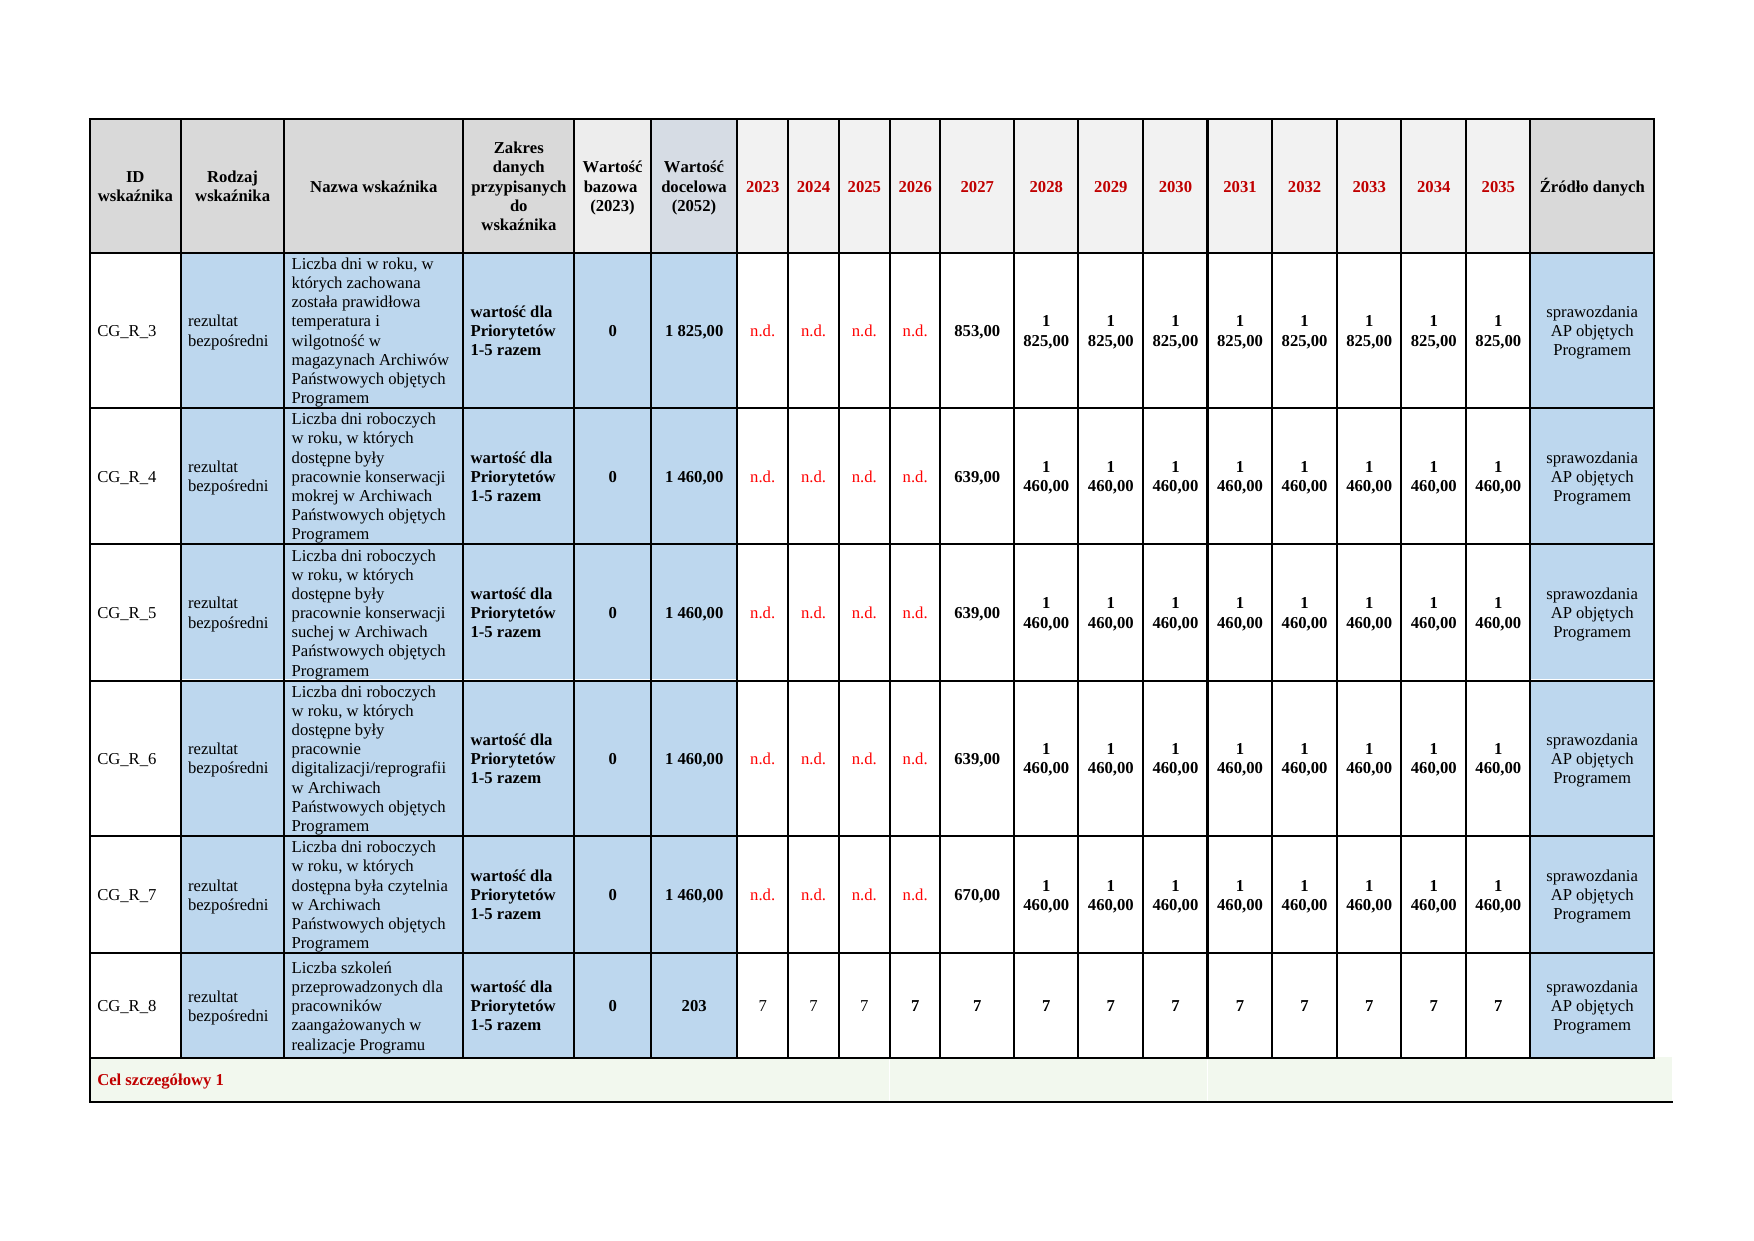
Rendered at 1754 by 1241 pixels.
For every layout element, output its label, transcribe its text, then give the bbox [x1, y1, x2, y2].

table_cell 1 460,00 [1209, 409, 1271, 543]
table_cell n.d. [738, 254, 787, 407]
table_cell Liczba dni w roku, w których zachowana została prawidłowa temperatura i wilgotność w magazynach Archiwów Państwowych objętych Programem [285, 254, 462, 407]
table_cell Liczba dni roboczych w roku, w których dostępne były pracownie konserwacji suchej w Archiwach Państwowych objętych Programem [285, 545, 462, 679]
table_cell sprawozdania AP objętych Programem [1531, 409, 1653, 543]
table_cell [1401, 1059, 1466, 1101]
table_cell 639,00 [941, 545, 1013, 679]
table_cell 1 460,00 [1402, 837, 1465, 952]
table_cell 1 460,00 [652, 682, 736, 835]
table_cell 7 [840, 954, 889, 1057]
table_cell n.d. [840, 254, 889, 407]
table_cell [890, 1059, 940, 1101]
table_cell CG_R_6 [91, 682, 180, 835]
table_cell 1 460,00 [1273, 545, 1336, 679]
table_header Zakres danych przypisanych do wskaźnika [464, 120, 573, 252]
table_cell 7 [1209, 954, 1271, 1057]
table_cell 1 460,00 [652, 409, 736, 543]
table_cell n.d. [789, 837, 838, 952]
table_cell n.d. [738, 545, 787, 679]
table_cell 0 [575, 837, 650, 952]
table_cell 7 [1144, 954, 1206, 1057]
table_cell CG_R_7 [91, 837, 180, 952]
table_cell n.d. [738, 837, 787, 952]
table_cell 1 460,00 [1144, 682, 1206, 835]
table_cell rezultat bezpośredni [182, 954, 283, 1057]
table_cell Liczba dni roboczych w roku, w których dostępne były pracownie konserwacji mokrej w Archiwach Państwowych objętych Programem [285, 409, 462, 543]
table_cell sprawozdania AP objętych Programem [1531, 682, 1653, 835]
table_header 2024 [789, 120, 838, 252]
table_cell 7 [1467, 954, 1529, 1057]
table_cell n.d. [738, 409, 787, 543]
table_cell [737, 1059, 788, 1101]
table_cell [1272, 1059, 1337, 1101]
table_cell 1 460,00 [1402, 409, 1465, 543]
table_cell 1 460,00 [1209, 545, 1271, 679]
table_cell n.d. [840, 545, 889, 679]
table_cell 7 [1402, 954, 1465, 1057]
table_cell 1 460,00 [1338, 837, 1400, 952]
table_header 2023 [738, 120, 787, 252]
table_cell 1 460,00 [1079, 837, 1142, 952]
table_cell [574, 1059, 651, 1101]
table_cell wartość dla Priorytetów 1-5 razem [464, 409, 573, 543]
table_header Wartość bazowa (2023) [575, 120, 650, 252]
table_cell [788, 1059, 839, 1101]
table_cell n.d. [789, 545, 838, 679]
table_cell n.d. [840, 682, 889, 835]
table_cell 203 [652, 954, 736, 1057]
table_cell 7 [1338, 954, 1400, 1057]
table_cell 1 460,00 [1209, 837, 1271, 952]
table_cell 639,00 [941, 409, 1013, 543]
table_cell n.d. [789, 409, 838, 543]
table_cell 1 460,00 [1402, 682, 1465, 835]
table_cell rezultat bezpośredni [182, 254, 283, 407]
table_header 2029 [1079, 120, 1142, 252]
table_cell n.d. [738, 682, 787, 835]
table_cell 1 460,00 [1015, 409, 1077, 543]
table_cell 0 [575, 254, 650, 407]
table_cell 0 [575, 682, 650, 835]
table_cell 1 460,00 [1467, 545, 1529, 679]
table_cell 1 460,00 [1015, 682, 1077, 835]
table_cell 1 825,00 [1079, 254, 1142, 407]
table_header Źródło danych [1531, 120, 1653, 252]
table_cell 1 460,00 [1467, 409, 1529, 543]
table_header 2031 [1209, 120, 1271, 252]
table_cell 1 460,00 [1467, 682, 1529, 835]
table_cell rezultat bezpośredni [182, 545, 283, 679]
table_cell CG_R_4 [91, 409, 180, 543]
table_cell 1 460,00 [1079, 682, 1142, 835]
table_cell 1 825,00 [652, 254, 736, 407]
table_cell 1 460,00 [1144, 837, 1206, 952]
table_cell 7 [789, 954, 838, 1057]
table_cell wartość dla Priorytetów 1-5 razem [464, 545, 573, 679]
table_cell n.d. [891, 682, 939, 835]
table_cell rezultat bezpośredni [182, 837, 283, 952]
table_cell 7 [1079, 954, 1142, 1057]
table_header 2035 [1467, 120, 1529, 252]
table_cell 0 [575, 954, 650, 1057]
table_cell n.d. [891, 254, 939, 407]
table_cell 1 460,00 [1209, 682, 1271, 835]
table_cell 7 [738, 954, 787, 1057]
table_cell CG_R_3 [91, 254, 180, 407]
table_cell rezultat bezpośredni [182, 409, 283, 543]
table_cell 670,00 [941, 837, 1013, 952]
table_header 2027 [941, 120, 1013, 252]
table_cell 1 460,00 [1402, 545, 1465, 679]
table_cell 1 825,00 [1209, 254, 1271, 407]
table_header Nazwa wskaźnika [285, 120, 462, 252]
table_cell 1 460,00 [1144, 409, 1206, 543]
table_cell Liczba dni roboczych w roku, w których dostępne były pracownie digitalizacji/reprografii w Archiwach Państwowych objętych Programem [285, 682, 462, 835]
table_cell n.d. [840, 837, 889, 952]
table_cell 853,00 [941, 254, 1013, 407]
table_header ID wskaźnika [91, 120, 180, 252]
table_cell 0 [575, 409, 650, 543]
table_cell n.d. [891, 837, 939, 952]
table_cell 1 460,00 [1273, 409, 1336, 543]
table_cell Liczba dni roboczych w roku, w których dostępna była czytelnia w Archiwach Państwowych objętych Programem [285, 837, 462, 952]
table_cell n.d. [891, 545, 939, 679]
table_header 2025 [840, 120, 889, 252]
table_cell 1 825,00 [1144, 254, 1206, 407]
table_header Wartość docelowa (2052) [652, 120, 736, 252]
table_cell sprawozdania AP objętych Programem [1531, 545, 1653, 679]
table_header 2034 [1402, 120, 1465, 252]
table_cell 1 460,00 [1273, 682, 1336, 835]
table_cell 7 [1273, 954, 1336, 1057]
table_cell 639,00 [941, 682, 1013, 835]
table_cell [463, 1059, 574, 1101]
table_cell 1 460,00 [1467, 837, 1529, 952]
table_cell [1078, 1059, 1143, 1101]
table_cell 1 460,00 [1273, 837, 1336, 952]
table_cell n.d. [789, 682, 838, 835]
table_cell [1208, 1059, 1272, 1101]
table_cell wartość dla Priorytetów 1-5 razem [464, 254, 573, 407]
table_cell 7 [941, 954, 1013, 1057]
table_cell 1 825,00 [1467, 254, 1529, 407]
table_cell wartość dla Priorytetów 1-5 razem [464, 837, 573, 952]
table_cell 1 460,00 [1338, 409, 1400, 543]
table_cell [1654, 1057, 1672, 1101]
table_cell sprawozdania AP objętych Programem [1531, 954, 1653, 1057]
table_cell 1 460,00 [1079, 409, 1142, 543]
table_cell [1143, 1059, 1207, 1101]
table_cell 0 [575, 545, 650, 679]
table_cell wartość dla Priorytetów 1-5 razem [464, 954, 573, 1057]
table_cell wartość dla Priorytetów 1-5 razem [464, 682, 573, 835]
table_cell 1 460,00 [1338, 682, 1400, 835]
table_header 2033 [1338, 120, 1400, 252]
table_cell n.d. [789, 254, 838, 407]
table_cell 1 825,00 [1338, 254, 1400, 407]
table_cell 1 825,00 [1015, 254, 1077, 407]
table_cell [1337, 1059, 1401, 1101]
table_cell 1 460,00 [1015, 837, 1077, 952]
table_header 2026 [891, 120, 939, 252]
table_cell n.d. [891, 409, 939, 543]
table_cell n.d. [840, 409, 889, 543]
table_cell [1466, 1059, 1530, 1101]
table_header 2032 [1273, 120, 1336, 252]
table_cell [1014, 1059, 1078, 1101]
table_cell CG_R_8 [91, 954, 180, 1057]
table_cell 1 825,00 [1402, 254, 1465, 407]
table_cell sprawozdania AP objętych Programem [1531, 837, 1653, 952]
table_cell [940, 1059, 1014, 1101]
table_cell 1 460,00 [1015, 545, 1077, 679]
table_cell 7 [891, 954, 939, 1057]
table_cell 1 460,00 [1079, 545, 1142, 679]
table_cell Cel szczegółowy 1 [91, 1059, 463, 1101]
table_cell 7 [1015, 954, 1077, 1057]
table_header 2028 [1015, 120, 1077, 252]
table_cell 1 460,00 [1338, 545, 1400, 679]
table_cell sprawozdania AP objętych Programem [1531, 254, 1653, 407]
table_cell [839, 1059, 889, 1101]
table_cell 1 460,00 [652, 837, 736, 952]
table_cell [1530, 1059, 1654, 1101]
table_header 2030 [1144, 120, 1206, 252]
table_cell CG_R_5 [91, 545, 180, 679]
table_header Rodzaj wskaźnika [182, 120, 283, 252]
table_cell 1 825,00 [1273, 254, 1336, 407]
table_cell 1 460,00 [652, 545, 736, 679]
table_cell 1 460,00 [1144, 545, 1206, 679]
table_cell [651, 1059, 737, 1101]
table_cell Liczba szkoleń przeprowadzonych dla pracowników zaangażowanych w realizacje Programu [285, 954, 462, 1057]
table_cell rezultat bezpośredni [182, 682, 283, 835]
